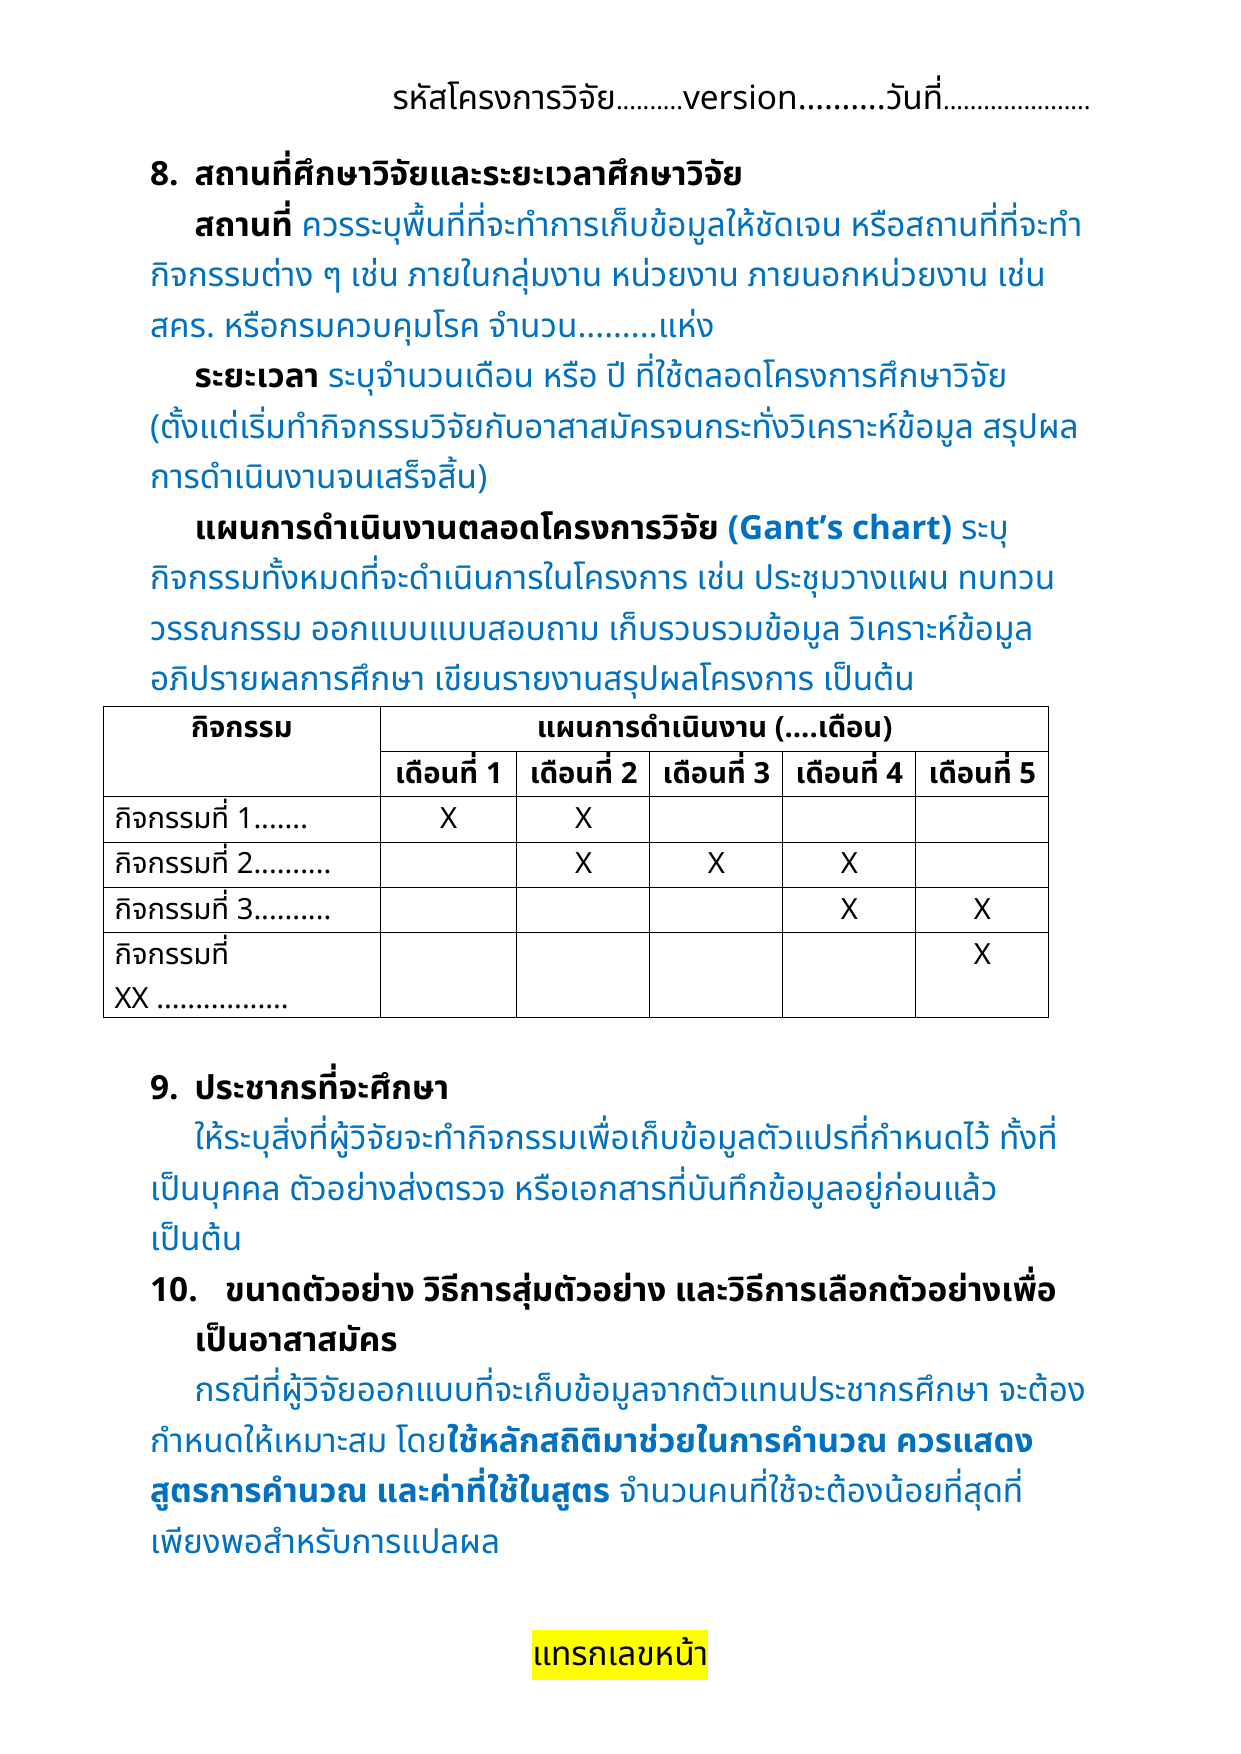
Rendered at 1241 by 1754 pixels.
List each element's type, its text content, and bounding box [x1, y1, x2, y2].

table_cell [381, 933, 516, 1017]
table_cell [650, 797, 782, 842]
table_cell [381, 888, 516, 932]
table_cell กิจกรรมที่ 1....... [104, 797, 380, 842]
table_cell [783, 797, 915, 842]
text กรณีที่ผู้วิจัยออกแบบที่จะเก็บข้อมูลจากตัวแทนประชากรศึกษา จะต้องกำหนดให้เหมาะสม โดยใช้หลักสถิติมาช่วยในการคำนวณ ควรแสดงสูตรการคำนวณ และค่าที่ใช้ในสูตร จำนวนคนที่ใช้จะต้องน้อยที่สุดที่เพียงพอสำหรับการแปลผล [150, 1366, 1090, 1568]
table_cell เดือนที่ 4 [783, 752, 915, 796]
table_cell [650, 933, 782, 1017]
table_cell กิจกรรมที่ XX ................. [104, 933, 380, 1017]
table_cell เดือนที่ 5 [916, 752, 1048, 796]
table_cell เดือนที่ 1 [381, 752, 516, 796]
table_cell X [783, 843, 915, 887]
list สถานที่ศึกษาวิจัยและระยะเวลาศึกษาวิจัย [150, 150, 1090, 201]
table_cell [916, 797, 1048, 842]
table_cell [783, 933, 915, 1017]
table_cell X [916, 888, 1048, 932]
table_cell [517, 888, 649, 932]
table_cell X [783, 888, 915, 932]
table_cell X [650, 843, 782, 887]
table_cell [916, 843, 1048, 887]
table_cell กิจกรรมที่ 2.......... [104, 843, 380, 887]
table_cell [517, 933, 649, 1017]
table_cell X [517, 843, 649, 887]
table_cell X [381, 797, 516, 842]
table_cell เดือนที่ 3 [650, 752, 782, 796]
text สถานที่ ควรระบุพื้นที่ที่จะทำการเก็บข้อมูลให้ชัดเจน หรือสถานที่ที่จะทำกิจกรรมต่าง ๆ เช่น ภายในกลุ่มงาน หน่วยงาน ภายนอกหน่วยงาน เช่น สคร. หรือกรมควบคุมโรค จำนวน.........แห่ง [150, 201, 1090, 352]
table_cell [650, 888, 782, 932]
table_cell [381, 843, 516, 887]
table_cell เดือนที่ 2 [517, 752, 649, 796]
list ประชากรที่จะศึกษา [150, 1063, 1090, 1114]
table_cell กิจกรรมที่ 3.......... [104, 888, 380, 932]
table_cell X [517, 797, 649, 842]
text ระยะเวลา ระบุจำนวนเดือน หรือ ปี ที่ใช้ตลอดโครงการศึกษาวิจัย (ตั้งแต่เริ่มทำกิจกรรมวิจัยกับอาสาสมัครจนกระทั่งวิเคราะห์ข้อมูล สรุปผลการดำเนินงานจนเสร็จสิ้น) [150, 352, 1090, 504]
text ให้ระบุสิ่งที่ผู้วิจัยจะทำกิจกรรมเพื่อเก็บข้อมูลตัวแปรที่กำหนดไว้ ทั้งที่เป็นบุคคล ตัวอย่างส่งตรวจ หรือเอกสารที่บันทึกข้อมูลอยู่ก่อนแล้ว เป็นต้น [150, 1114, 1090, 1265]
table_header แผนการดำเนินงาน (....เดือน) [381, 707, 1048, 751]
list ขนาดตัวอย่าง วิธีการสุ่มตัวอย่าง และวิธีการเลือกตัวอย่างเพื่อเป็นอาสาสมัคร [150, 1265, 1090, 1366]
table_cell X [916, 933, 1048, 1017]
text แผนการดำเนินงานตลอดโครงการวิจัย (Gant’s chart) ระบุกิจกรรมทั้งหมดที่จะดำเนินการในโครงการ เช่น ประชุมวางแผน ทบทวนวรรณกรรม ออกแบบแบบสอบถาม เก็บรวบรวมข้อมูล วิเคราะห์ข้อมูล อภิปรายผลการศึกษา เขียนรายงานสรุปผลโครงการ เป็นต้น [150, 504, 1090, 706]
table_header กิจกรรม [104, 707, 380, 796]
